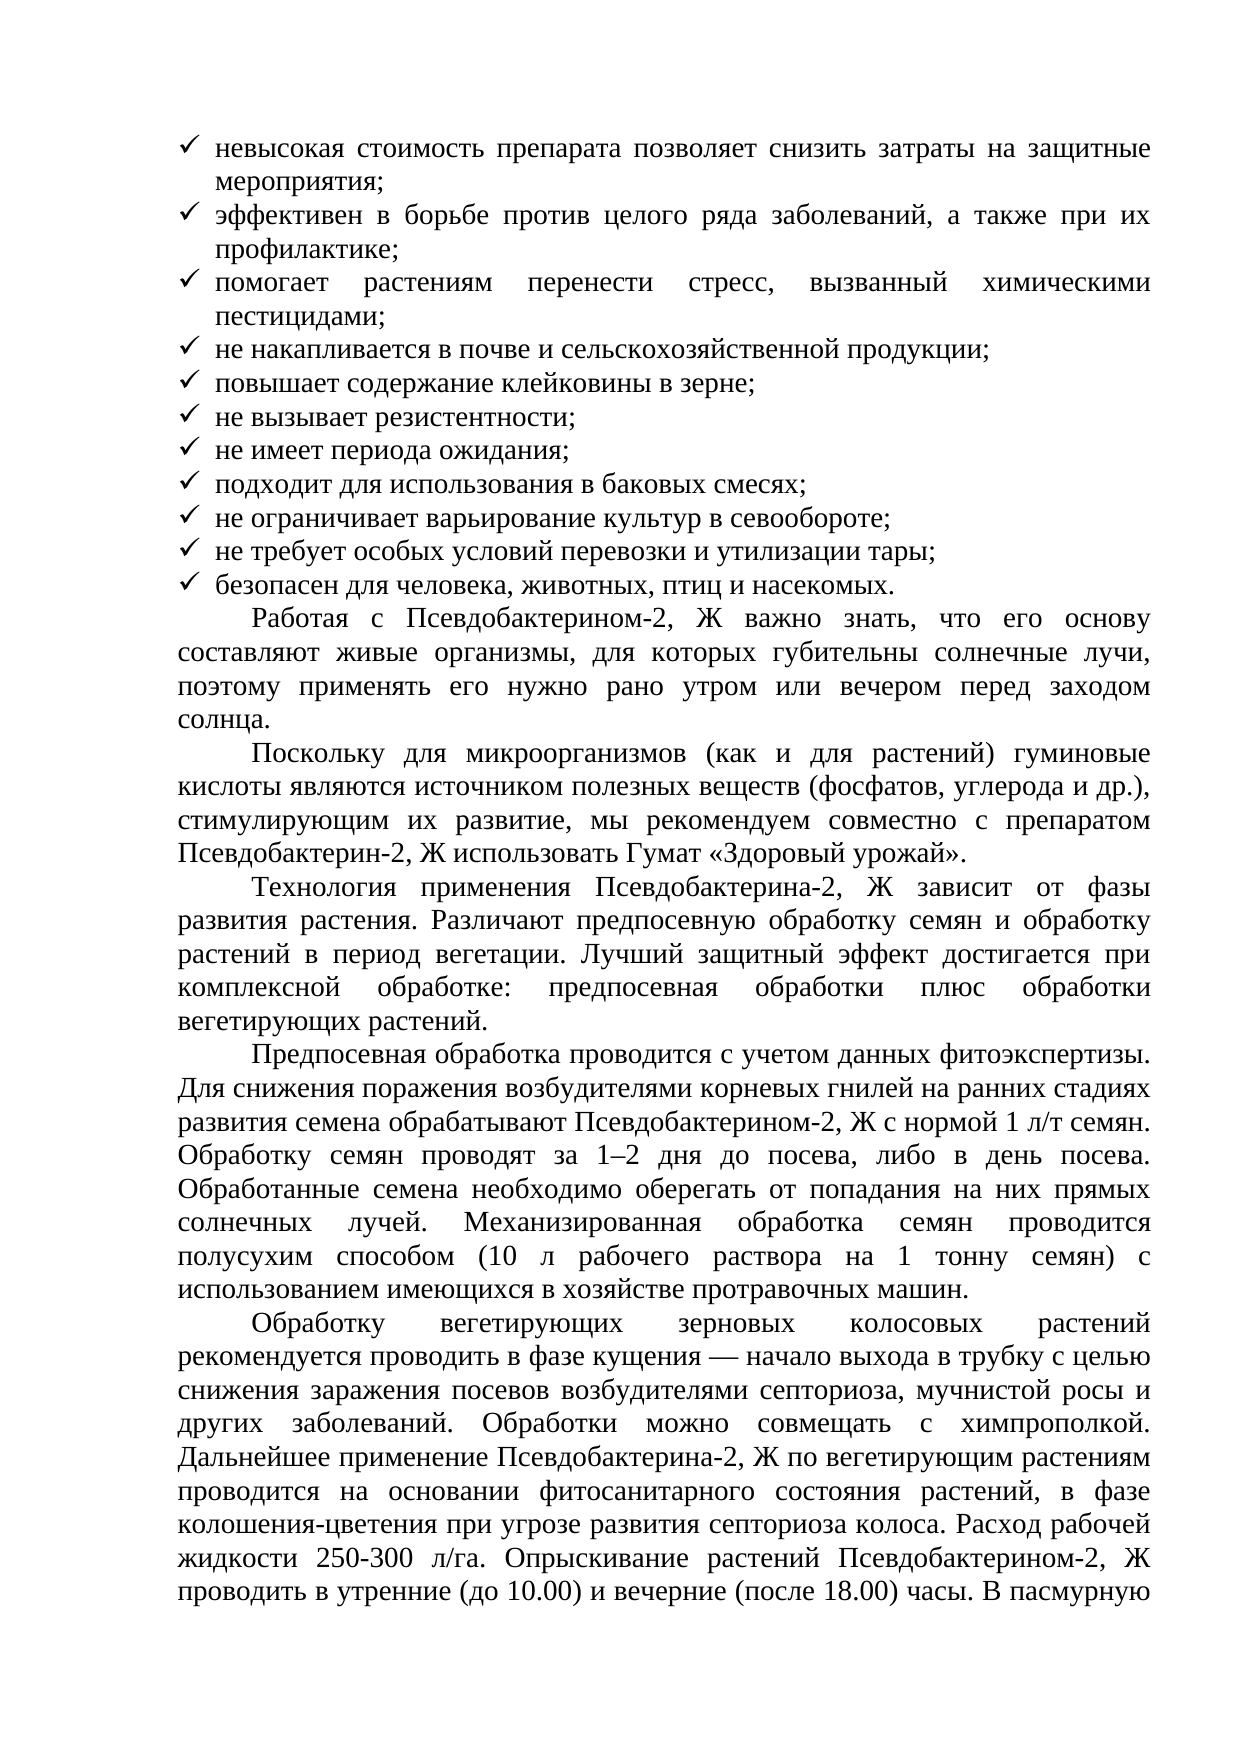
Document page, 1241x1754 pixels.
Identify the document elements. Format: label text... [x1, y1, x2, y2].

list невысокая стоимость препарата позволяет снизить затраты на защитные мероприятия; [177, 130, 1152, 197]
list подходит для использования в баковых смесях; [177, 466, 1152, 500]
list не накапливается в почве и сельскохозяйственной продукции; [177, 331, 1152, 365]
list не имеет периода ожидания; [177, 432, 1152, 466]
list помогает растениям перенести стресс, вызванный химическими пестицидами; [177, 264, 1152, 331]
text Технология применения Псевдобактерина-2, Ж зависит от фазы развития растения. Различают предпосевную обработку семян и обработку растений в период вегетации. Лучший защитный эффект достигается при комплексной обработке: предпосевная обработки плюс обработки вегетирующих растений. [177, 869, 1152, 1037]
list повышает содержание клейковины в зерне; [177, 365, 1152, 399]
list безопасен для человека, животных, птиц и насекомых. [177, 567, 1152, 601]
text Работая с Псевдобактерином-2, Ж важно знать, что его основу составляют живые организмы, для которых губительны солнечные лучи, поэтому применять его нужно рано утром или вечером перед заходом солнца. [177, 601, 1152, 735]
list не вызывает резистентности; [177, 399, 1152, 432]
list не требует особых условий перевозки и утилизации тары; [177, 533, 1152, 567]
list эффективен в борьбе против целого ряда заболеваний, а также при их профилактике; [177, 197, 1152, 264]
list не ограничивает варьирование культур в севообороте; [177, 500, 1152, 533]
text Поскольку для микроорганизмов (как и для растений) гуминовые кислоты являются источником полезных веществ (фосфатов, углерода и др.), стимулирующим их развитие, мы рекомендуем совместно с препаратом Псевдобактерин-2, Ж использовать Гумат «Здоровый урожай». [177, 735, 1152, 869]
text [177, 1305, 1152, 1607]
text Предпосевная обработка проводится с учетом данных фитоэкспертизы. Для снижения поражения возбудителями корневых гнилей на ранних стадиях развития семена обрабатывают Псевдобактерином-2, Ж с нормой 1 л/т семян. Обработку семян проводят за 1–2 дня до посева, либо в день посева. Обработанные семена необходимо оберегать от попадания на них прямых солнечных лучей. Механизированная обработка семян проводится полусухим способом (10 л рабочего раствора на 1 тонну семян) с использованием имеющихся в хозяйстве протравочных машин. [177, 1037, 1152, 1305]
